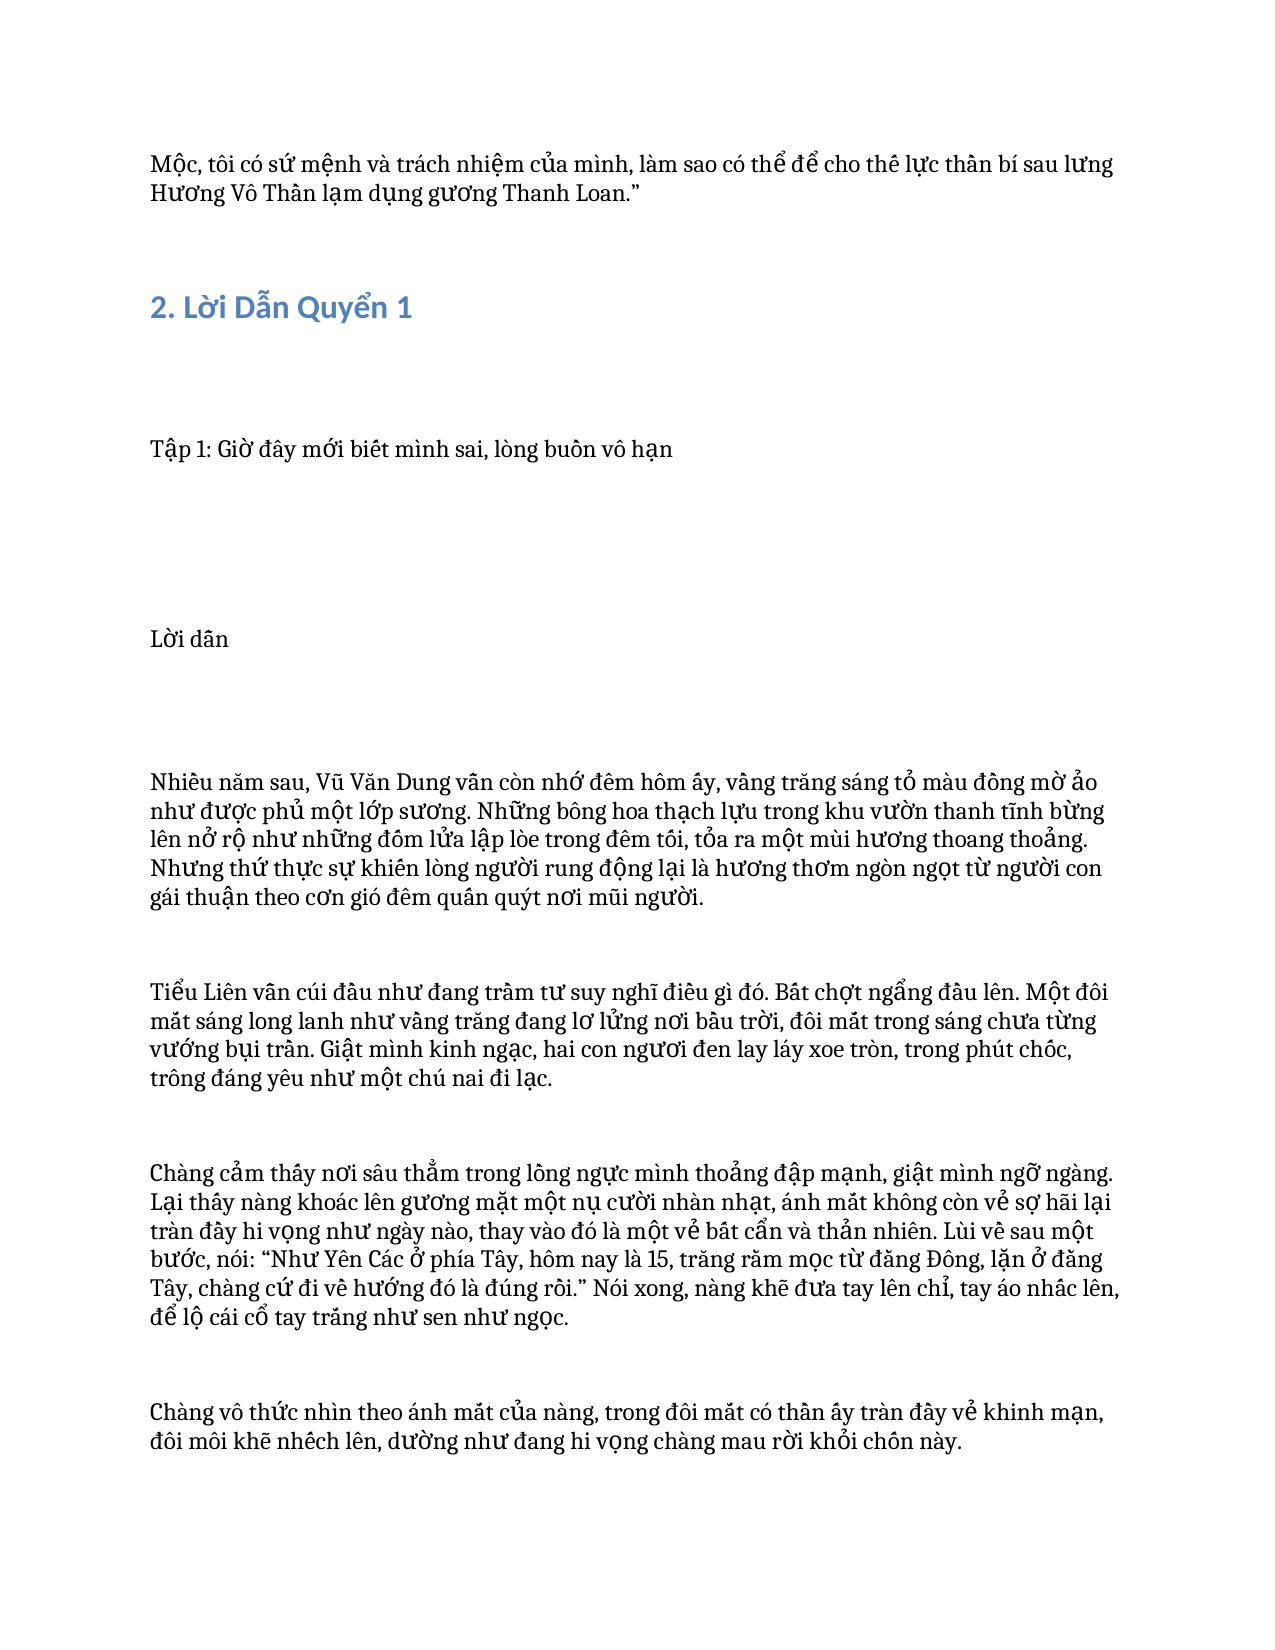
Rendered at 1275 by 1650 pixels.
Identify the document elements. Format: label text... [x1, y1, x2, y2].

text Chàng cảm thấy nơi sâu thẳm trong lồng ngực mình thoảng đập mạnh, giật mình ngỡ ngàng. Lại thấy nàng khoác lên gương mặt một nụ cười nhàn nhạt, ánh mắt không còn vẻ sợ hãi lại tràn đầy hi vọng như ngày nào, thay vào đó là một vẻ bất cẩn và thản nhiên. Lùi về sau một bước, nói: “Như Yên Các ở phía Tây, hôm nay là 15, trăng rằm mọc từ đằng Đông, lặn ở đằng Tây, chàng cứ đi về hướng đó là đúng rồi.” Nói xong, nàng khẽ đưa tay lên chỉ, tay áo nhấc lên, để lộ cái cổ tay trắng như sen như ngọc. [150, 1159, 1125, 1332]
text Nhiều năm sau, Vũ Văn Dung vẫn còn nhớ đêm hôm ấy, vầng trăng sáng tỏ màu đồng mờ ảo như được phủ một lớp sương. Những bông hoa thạch lựu trong khu vườn thanh tĩnh bừng lên nở rộ như những đốm lửa lập lòe trong đêm tối, tỏa ra một mùi hương thoang thoảng. Nhưng thứ thực sự khiến lòng người rung động lại là hương thơm ngòn ngọt từ người con gái thuận theo cơn gió đêm quấn quýt nơi mũi người. [150, 768, 1125, 912]
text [150, 150, 1125, 265]
text Tập 1: Giờ đây mới biết mình sai, lòng buồn vô hạn [150, 435, 1125, 464]
subtitle 2. Lời Dẫn Quyển 1 [150, 286, 1125, 327]
text Tiểu Liên vẫn cúi đầu như đang trầm tư suy nghĩ điều gì đó. Bất chợt ngẩng đầu lên. Một đôi mắt sáng long lanh như vầng trăng đang lơ lửng nơi bầu trời, đôi mắt trong sáng chưa từng vướng bụi trần. Giật mình kinh ngạc, hai con ngươi đen lay láy xoe tròn, trong phút chốc, trông đáng yêu như một chú nai đi lạc. [150, 978, 1125, 1093]
text Chàng vô thức nhìn theo ánh mắt của nàng, trong đôi mắt có thần ấy tràn đầy vẻ khinh mạn, đôi môi khẽ nhếch lên, dường như đang hi vọng chàng mau rời khỏi chốn này. [150, 1398, 1125, 1455]
text Lời dẫn [150, 625, 1125, 654]
